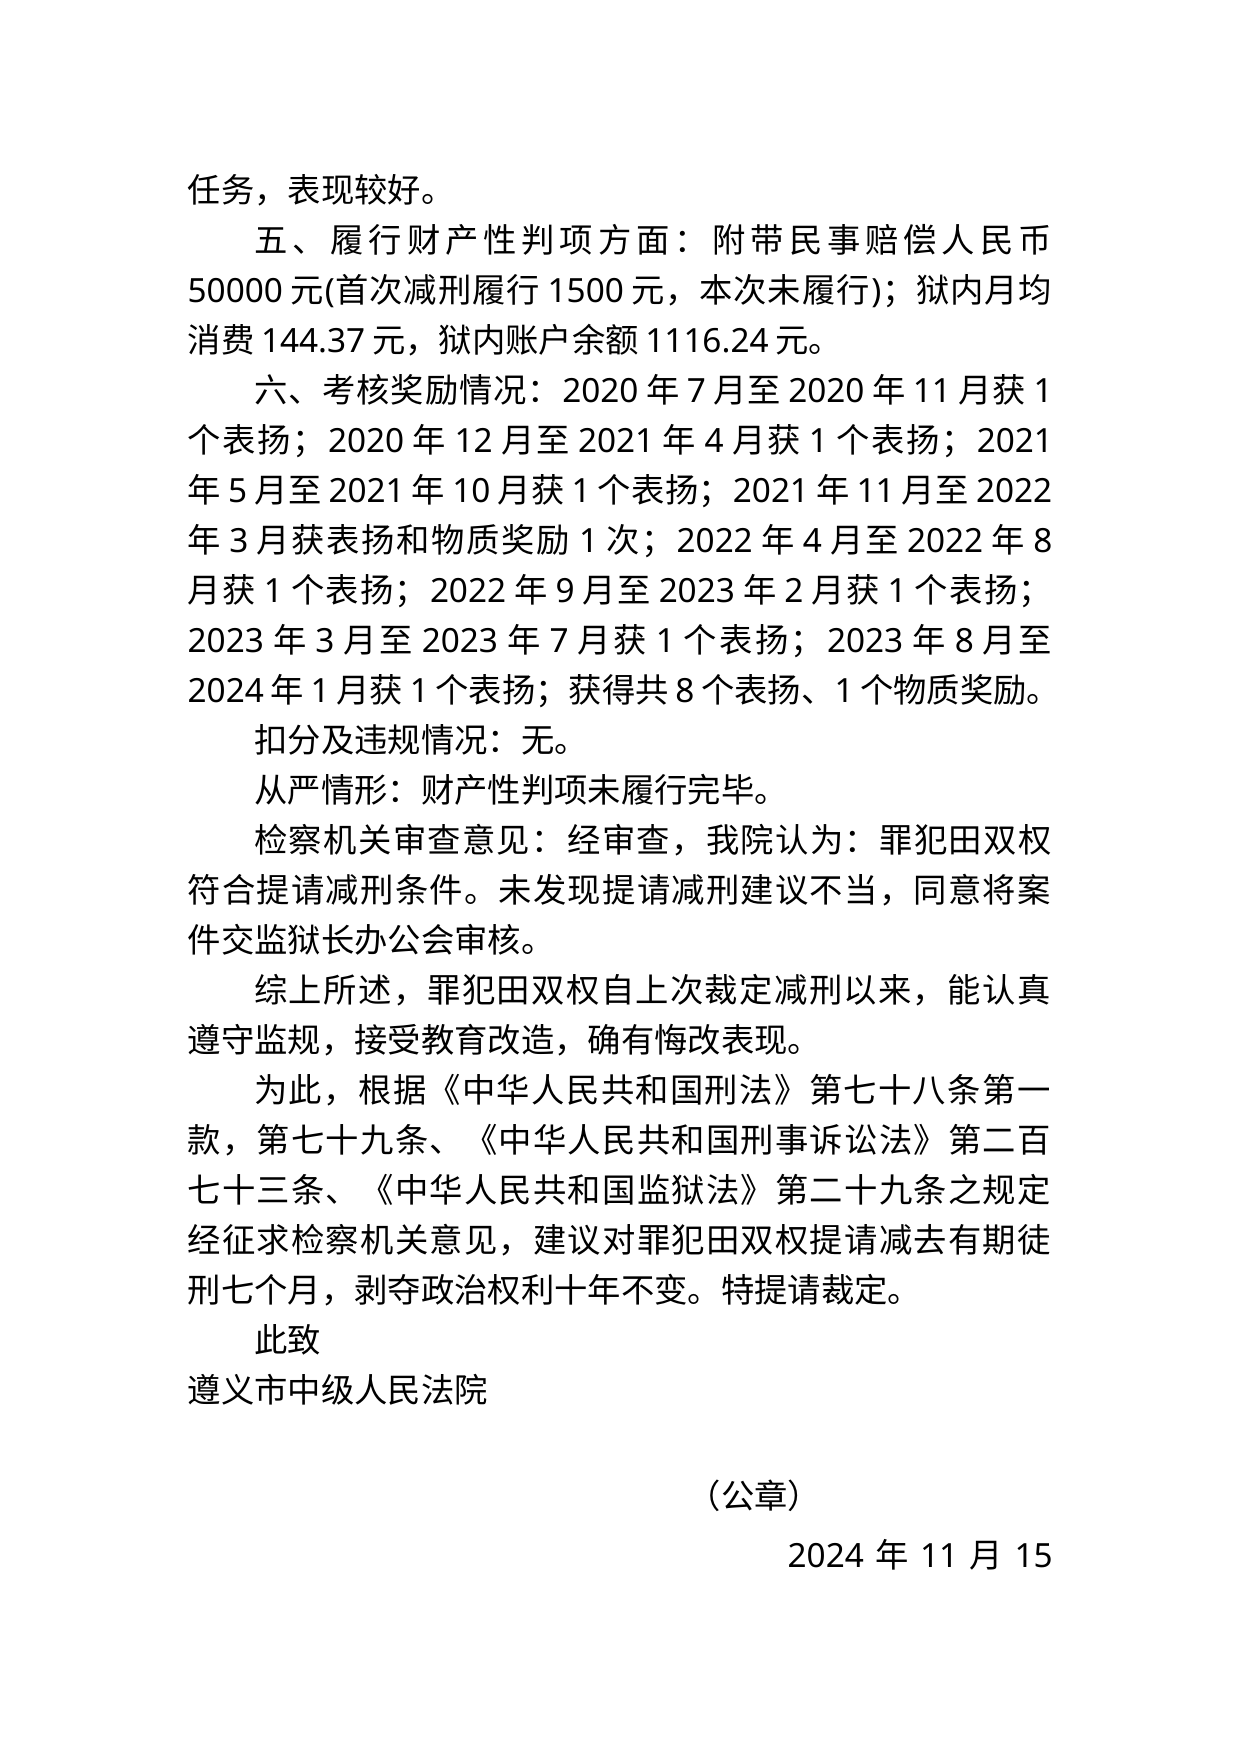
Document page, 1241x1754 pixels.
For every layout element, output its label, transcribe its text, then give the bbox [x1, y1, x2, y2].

text 遵义市中级人民法院 [187, 1362, 1053, 1412]
text 从严情形：财产性判项未履行完毕。 [187, 762, 1053, 812]
text 为此，根据《中华人民共和国刑法》第七十八条第一款，第七十九条、《中华人民共和国刑事诉讼法》第二百七十三条、《中华人民共和国监狱法》第二十九条之规定，经征求检察机关意见，建议对罪犯田双权提请减去有期徒刑七个月，剥夺政治权利十年不变。特提请裁定。 [187, 1062, 1053, 1312]
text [187, 162, 1053, 212]
text （公章） [187, 1462, 1053, 1527]
text 此致 [187, 1312, 1053, 1362]
text 六、考核奖励情况：2020年7月至2020年11月获1个表扬；2020年12月至2021年4月获1个表扬；2021年5月至2021年10月获1个表扬；2021年11月至2022年3月获表扬和物质奖励1次；2022年4月至2022年8月获1个表扬；2022年9月至2023年2月获1个表扬；2023年3月至2023年7月获1个表扬；2023年8月至2024年1月获1个表扬；获得共8个表扬、1个物质奖励。 [187, 362, 1053, 712]
text 五、履行财产性判项方面：附带民事赔偿人民币50000元(首次减刑履行1500元，本次未履行)；狱内月均消费144.37元，狱内账户余额1116.24元。 [187, 212, 1053, 362]
text 综上所述，罪犯田双权自上次裁定减刑以来，能认真遵守监规，接受教育改造，确有悔改表现。 [187, 962, 1053, 1062]
text 2024年11月15日 [187, 1527, 1053, 1577]
text 检察机关审查意见：经审查，我院认为：罪犯田双权符合提请减刑条件。未发现提请减刑建议不当，同意将案件交监狱长办公会审核。 [187, 812, 1053, 962]
text 扣分及违规情况：无。 [187, 712, 1053, 762]
